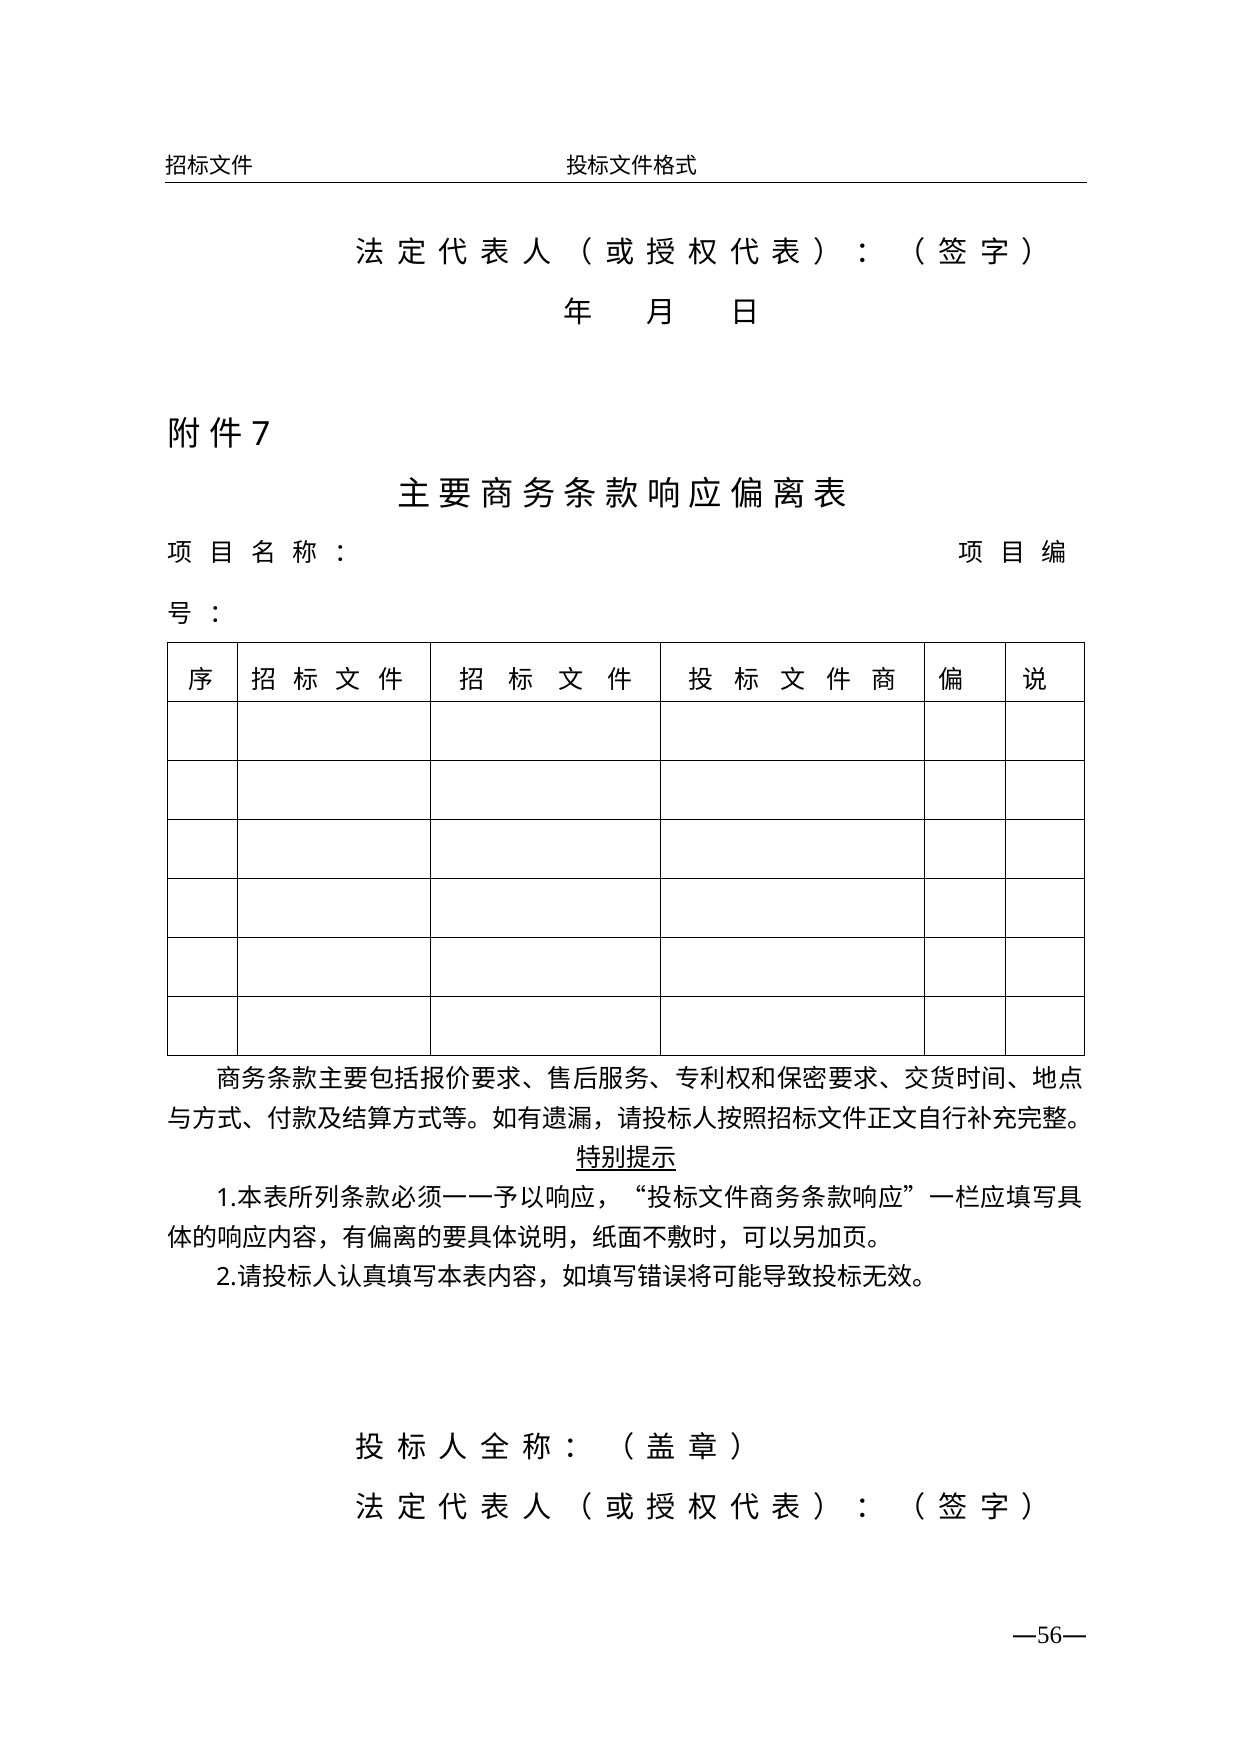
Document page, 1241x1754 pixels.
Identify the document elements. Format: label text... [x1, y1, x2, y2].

table_cell [431, 879, 660, 937]
table_cell [661, 879, 924, 937]
table_cell [1006, 938, 1084, 996]
table_cell [925, 761, 1005, 819]
text 特别提示 [168, 1135, 1084, 1175]
table_header 招标文件商务条款 [431, 643, 660, 701]
table_cell [1006, 997, 1084, 1055]
text 法定代表人（或授权代表）：（签字） [168, 1474, 1084, 1535]
text 年 月 日 [168, 280, 1084, 340]
text 投标人全称：（盖章） [168, 1414, 1084, 1474]
table_cell [661, 702, 924, 760]
table_cell [168, 702, 237, 760]
table_cell [238, 702, 430, 760]
table_header 序号 [168, 643, 237, 701]
table_header 说明 [1006, 643, 1084, 701]
table_cell [238, 879, 430, 937]
table_cell [661, 761, 924, 819]
table_cell [1006, 820, 1084, 878]
table_cell [168, 938, 237, 996]
table_cell [1006, 879, 1084, 937]
table_cell [168, 820, 237, 878]
text 主要商务条款响应偏离表 [168, 461, 1084, 521]
table_cell [431, 761, 660, 819]
table_cell [168, 997, 237, 1055]
table_cell [925, 879, 1005, 937]
table_cell [238, 761, 430, 819]
text 1.本表所列条款必须一一予以响应，“投标文件商务条款响应”一栏应填写具体的响应内容，有偏离的要具体说明，纸面不敷时，可以另加页。 [168, 1175, 1084, 1254]
table_cell [661, 997, 924, 1055]
text 法定代表人（或授权代表）：（签字） [168, 219, 1084, 280]
table_cell [925, 997, 1005, 1055]
table_cell [661, 820, 924, 878]
table_header 偏离 [925, 643, 1005, 701]
table_cell [168, 761, 237, 819]
table_cell [168, 879, 237, 937]
table_cell [1006, 702, 1084, 760]
table_cell [238, 938, 430, 996]
table_header 招标文件条目号 [238, 643, 430, 701]
text 2.请投标人认真填写本表内容，如填写错误将可能导致投标无效。 [168, 1254, 1084, 1293]
table_cell [238, 997, 430, 1055]
table_cell [238, 820, 430, 878]
table_header 投标文件商务条款响应 [661, 643, 924, 701]
table_cell [925, 702, 1005, 760]
text 项目名称： 项目编号： [168, 521, 1084, 642]
table_cell [431, 997, 660, 1055]
text 商务条款主要包括报价要求、售后服务、专利权和保密要求、交货时间、地点与方式、付款及结算方式等。如有遗漏，请投标人按照招标文件正文自行补充完整。 [168, 1056, 1084, 1135]
table_cell [661, 938, 924, 996]
table_cell [431, 938, 660, 996]
table_cell [1006, 761, 1084, 819]
text 附件7 [168, 400, 1084, 461]
table_cell [431, 702, 660, 760]
table_cell [431, 820, 660, 878]
table_cell [925, 938, 1005, 996]
table_cell [925, 820, 1005, 878]
